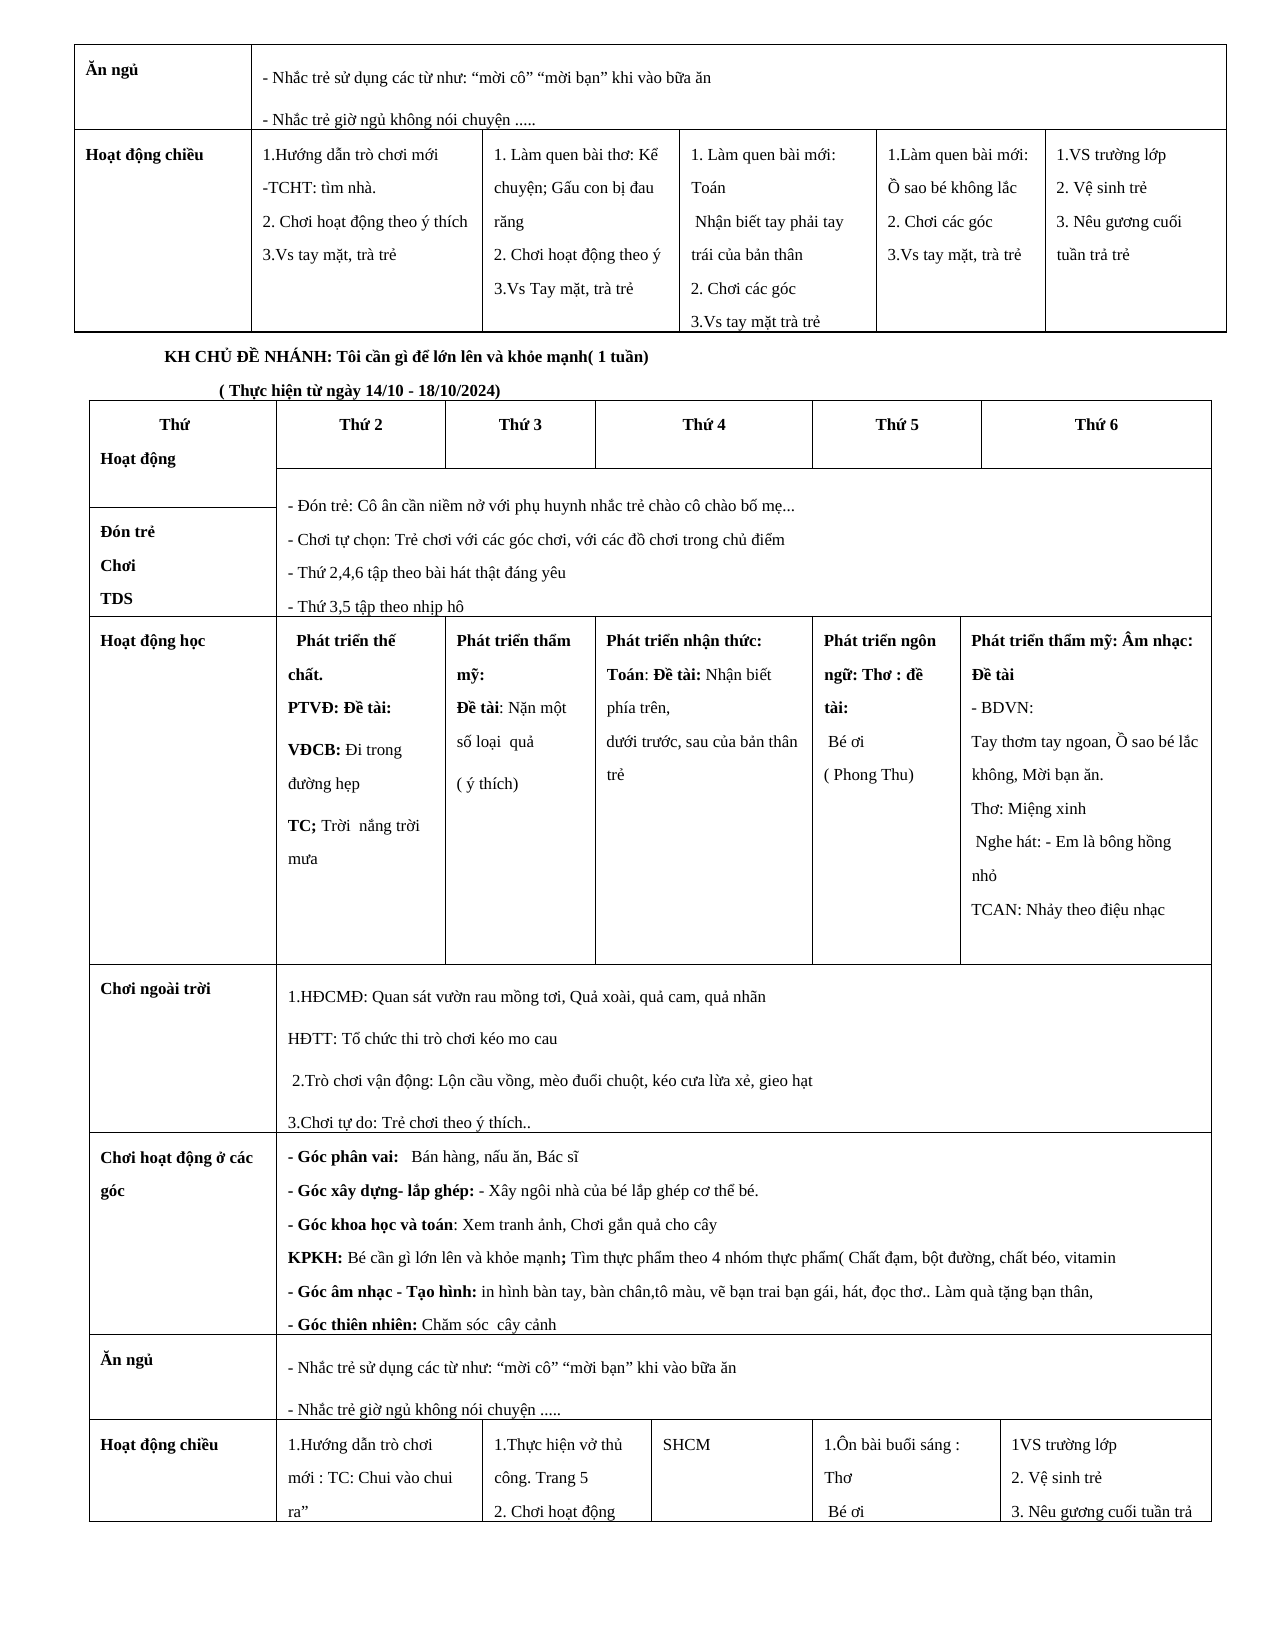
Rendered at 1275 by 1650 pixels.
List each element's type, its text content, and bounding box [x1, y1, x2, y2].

table_header Thứ 4 [596, 401, 812, 468]
table_cell - Đón trẻ: Cô ân cần niềm nở với phụ huynh nhắc trẻ chào cô chào bố mẹ... - Chơi tự chọn: Trẻ chơi với các góc chơi, với các đồ chơi trong chủ điểm - Thứ 2,4,6 tập theo bài hát thật đáng yêu - Thứ 3,5 tập theo nhịp hô [277, 469, 1211, 616]
table_cell 1. Làm quen bài thơ: Kể chuyện; Gấu con bị đau răng 2. Chơi hoạt động theo ý 3.Vs Tay mặt, trà trẻ [483, 130, 679, 331]
table_cell Hoạt động chiều [75, 130, 251, 331]
table_cell - Góc phân vai: Bán hàng, nấu ăn, Bác sĩ - Góc xây dựng- lắp ghép: - Xây ngôi nhà của bé lắp ghép cơ thể bé. - Góc khoa học và toán: Xem tranh ảnh, Chơi gắn quả cho cây KPKH: Bé cần gì lớn lên và khỏe mạnh; Tìm thực phẩm theo 4 nhóm thực phẩm( Chất đạm, bột đường, chất béo, vitamin - Góc âm nhạc - Tạo hình: in hình bàn tay, bàn chân,tô màu, vẽ bạn trai bạn gái, hát, đọc thơ.. Làm quà tặng bạn thân, - Góc thiên nhiên: Chăm sóc cây cảnh [277, 1133, 1211, 1334]
table_header Thứ 2 [277, 401, 445, 468]
table_cell Hoạt động chiều [90, 1420, 276, 1521]
table_cell - Nhắc trẻ sử dụng các từ như: “mời cô” “mời bạn” khi vào bữa ăn - Nhắc trẻ giờ ngủ không nói chuyện ..... [277, 1335, 1211, 1419]
table_cell Chơi hoạt động ở các góc [90, 1133, 276, 1334]
table_cell Đón trẻ Chơi TDS [90, 508, 276, 616]
text KH CHỦ ĐỀ NHÁNH: Tôi cần gì để lớn lên và khỏe mạnh( 1 tuần) [88, 333, 1211, 366]
table_cell Hoạt động học [90, 617, 276, 963]
table_header Thứ 3 [446, 401, 595, 468]
table_cell Phát triển thẩm mỹ: Âm nhạc: Đề tài - BDVN: Tay thơm tay ngoan, Ồ sao bé lắc không, Mời bạn ăn. Thơ: Miệng xinh Nghe hát: - Em là bông hồng nhỏ TCAN: Nhảy theo điệu nhạc [961, 617, 1211, 963]
table_cell Phát triển nhận thức: Toán: Đề tài: Nhận biết phía trên, dưới trước, sau của bản thân trẻ [596, 617, 812, 963]
table_cell 1.VS trường lớp 2. Vệ sinh trẻ 3. Nêu gương cuối tuần trả trẻ [1046, 130, 1226, 331]
text ( Thực hiện từ ngày 14/10 - 18/10/2024) [88, 366, 1211, 400]
table_cell Phát triển thế chất. PTVĐ: Đề tài: VĐCB: Đi trong đường hẹp TC; Trời nắng trời mưa [277, 617, 445, 963]
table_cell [813, 1420, 1000, 1521]
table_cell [277, 1420, 482, 1521]
table_cell Phát triển thẩm mỹ: Đề tài: Nặn một số loại quả ( ý thích) [446, 617, 595, 963]
table_cell 1.Hướng dẫn trò chơi mới -TCHT: tìm nhà. 2. Chơi hoạt động theo ý thích 3.Vs tay mặt, trà trẻ [252, 130, 482, 331]
table_cell Chơi ngoài trời [90, 965, 276, 1132]
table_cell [1001, 1420, 1211, 1521]
table_cell Phát triển ngôn ngữ: Thơ : đề tài: Bé ơi ( Phong Thu) [813, 617, 960, 963]
table_header Thứ 6 [982, 401, 1211, 468]
table_cell Ăn ngủ [75, 45, 251, 129]
table_cell - Nhắc trẻ sử dụng các từ như: “mời cô” “mời bạn” khi vào bữa ăn - Nhắc trẻ giờ ngủ không nói chuyện ..... [252, 45, 1226, 129]
table_cell 1. Làm quen bài mới: Toán Nhận biết tay phải tay trái của bản thân 2. Chơi các góc 3.Vs tay mặt trà trẻ [680, 130, 876, 331]
table_cell Ăn ngủ [90, 1335, 276, 1419]
table_cell SHCM [652, 1420, 812, 1521]
table_header Thứ 5 [813, 401, 981, 468]
table_cell 1.HĐCMĐ: Quan sát vườn rau mồng tơi, Quả xoài, quả cam, quả nhãn HĐTT: Tổ chức thi trò chơi kéo mo cau 2.Trò chơi vận động: Lộn cầu vồng, mèo đuổi chuột, kéo cưa lừa xẻ, gieo hạt 3.Chơi tự do: Trẻ chơi theo ý thích.. [277, 965, 1211, 1132]
table_cell 1.Làm quen bài mới: Ồ sao bé không lắc 2. Chơi các góc 3.Vs tay mặt, trà trẻ [877, 130, 1045, 331]
table_header Thứ Hoạt động [90, 401, 276, 507]
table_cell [483, 1420, 651, 1521]
